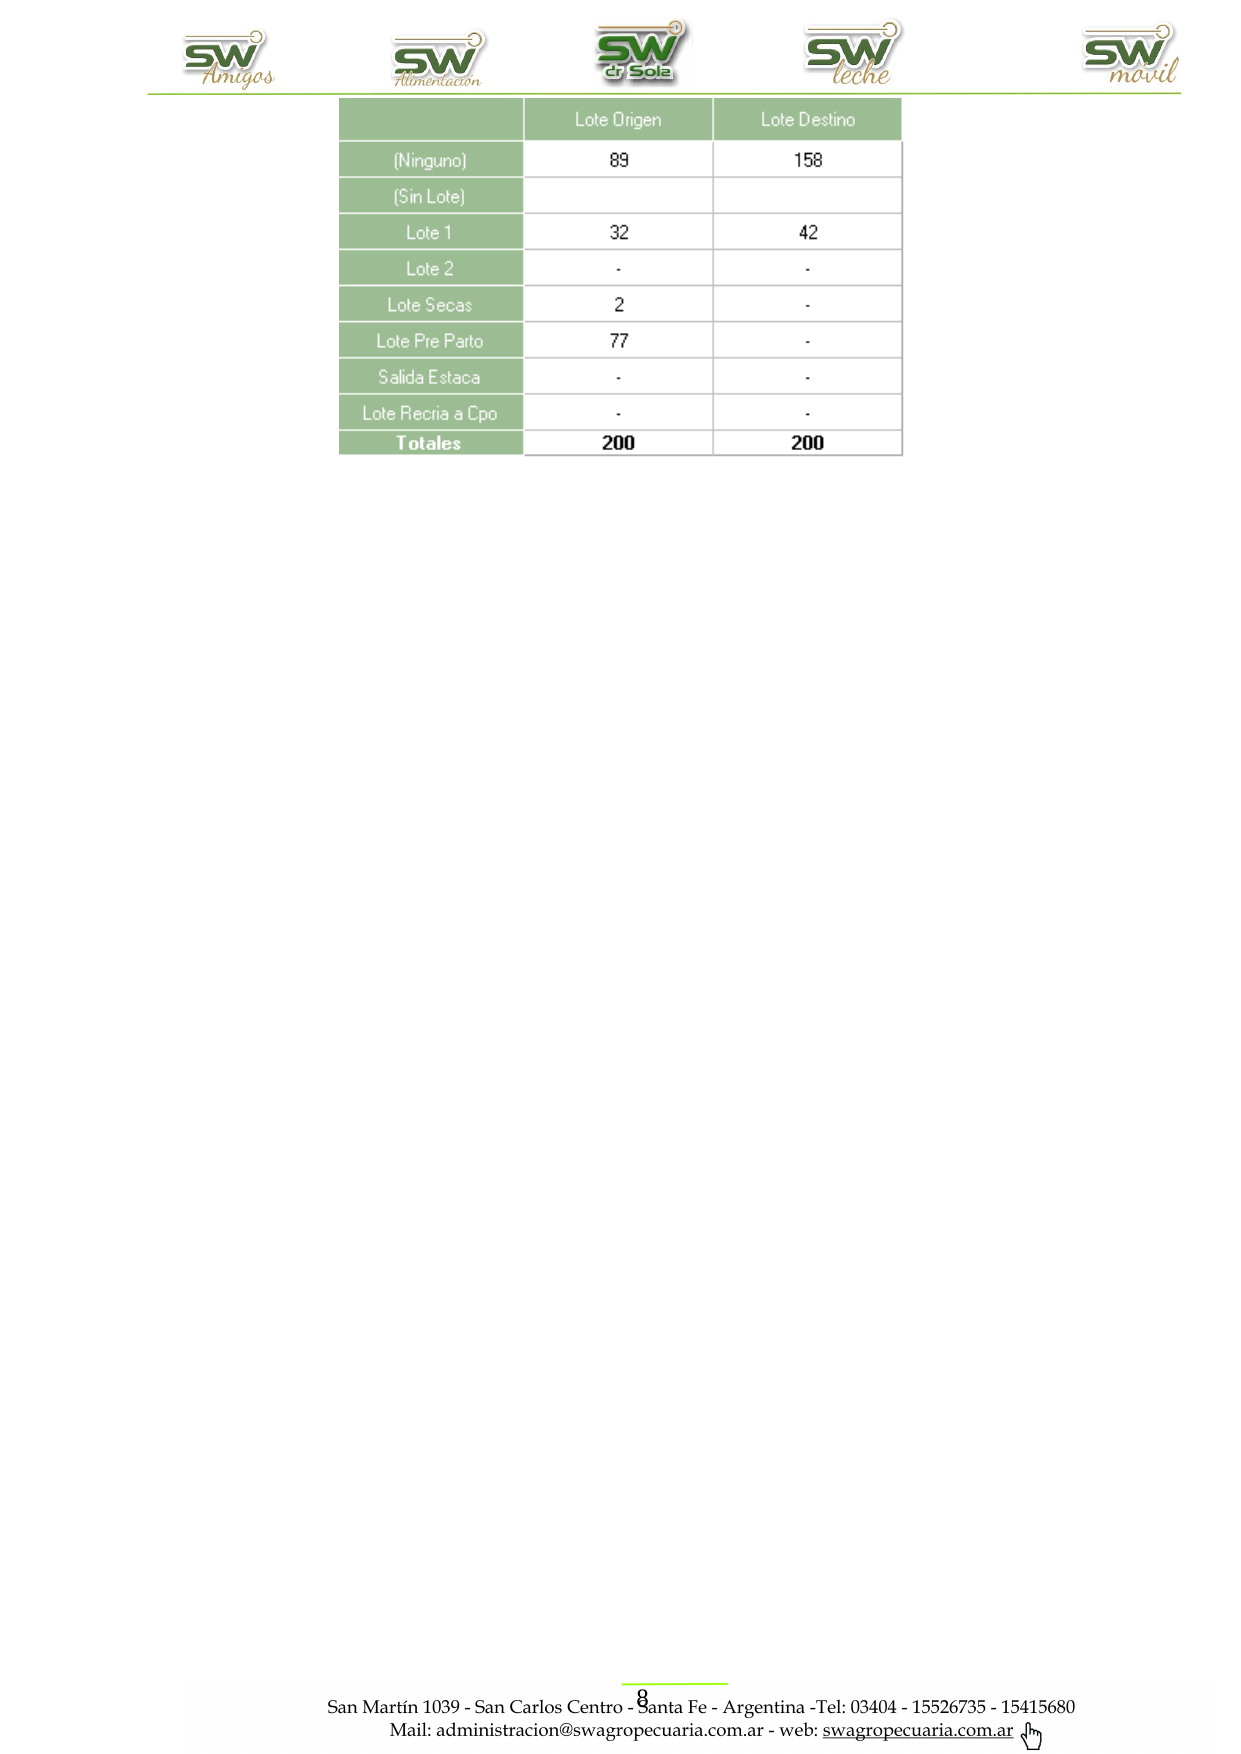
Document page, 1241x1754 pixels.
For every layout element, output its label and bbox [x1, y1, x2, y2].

picture [185, 1683, 1218, 1754]
picture [339, 98, 908, 461]
picture [147, 17, 1182, 95]
